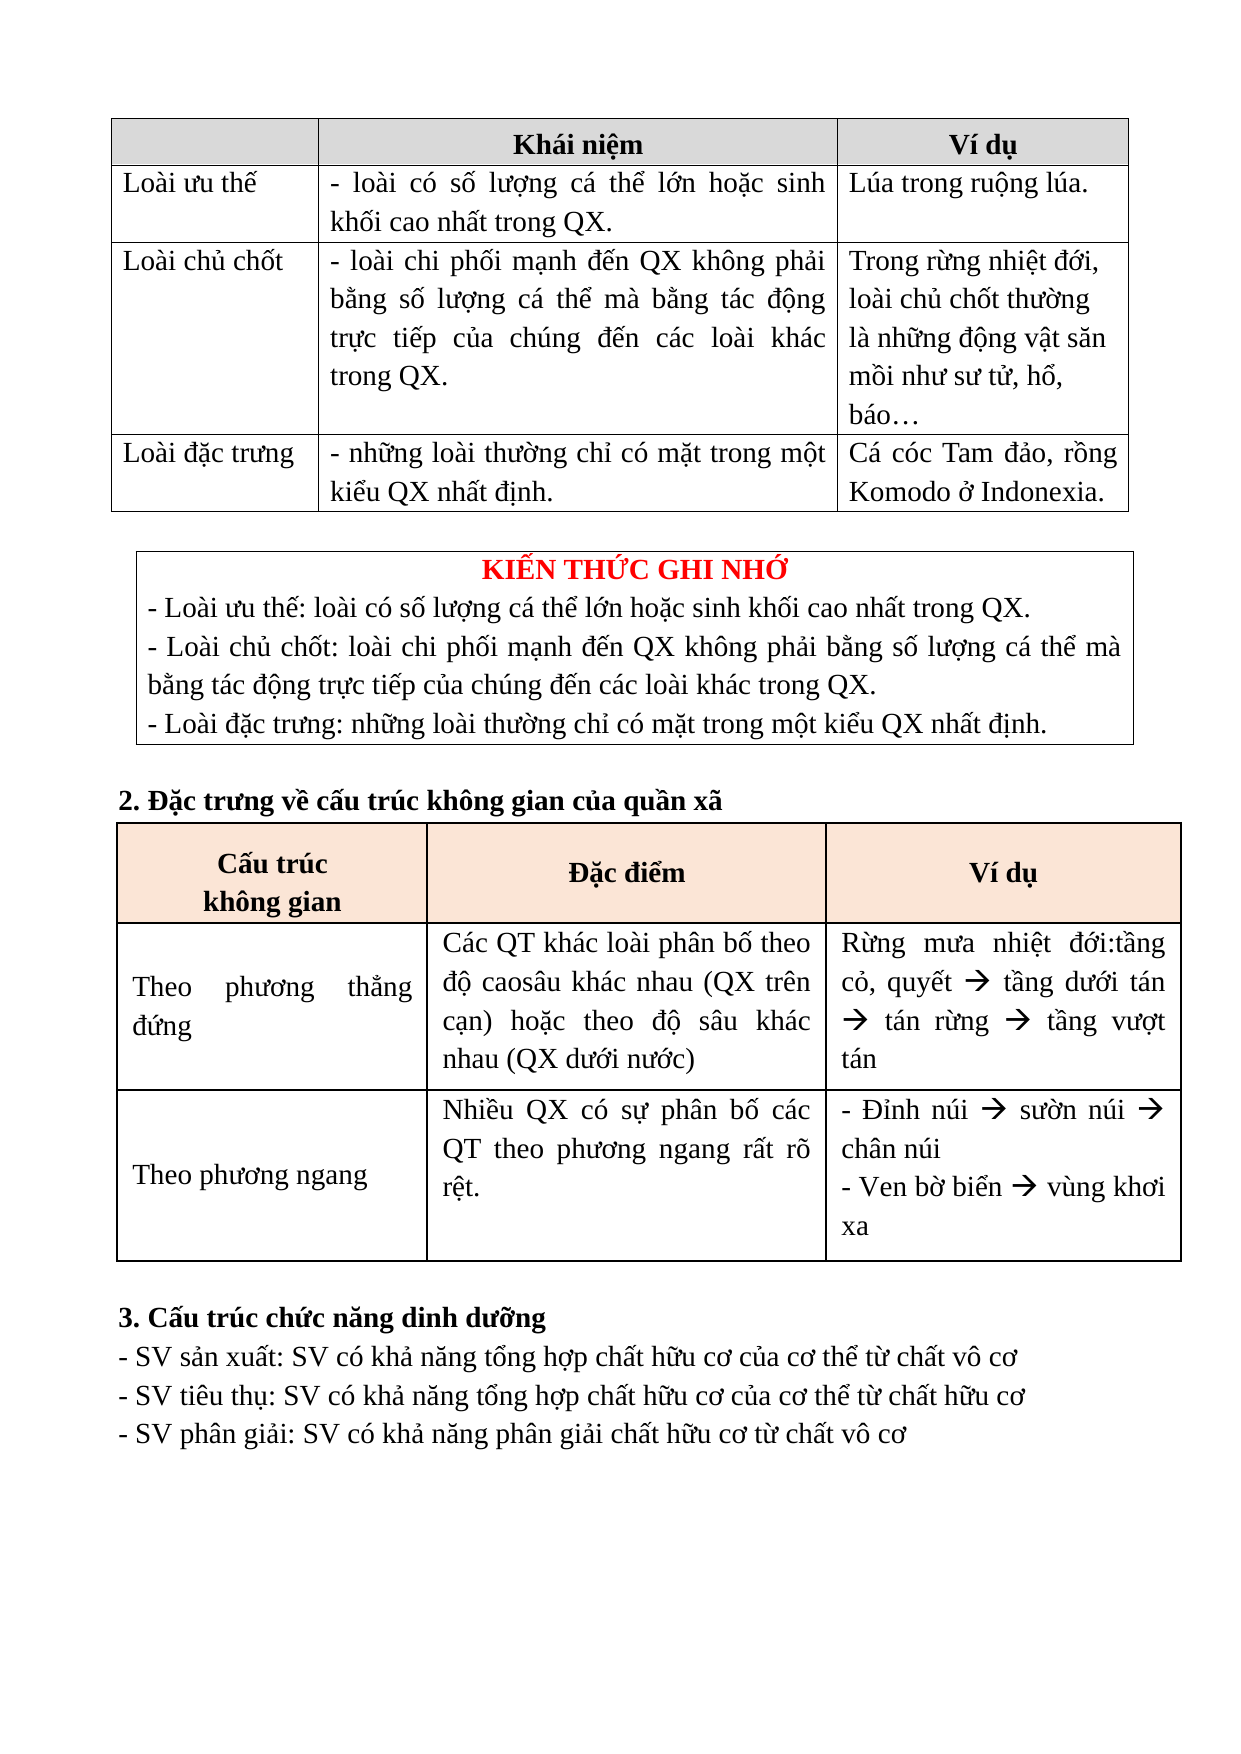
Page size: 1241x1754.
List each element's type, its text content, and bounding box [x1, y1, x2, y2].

table_cell Rừng mưa nhiệt đới:tầng cỏ, quyết tầng dưới tán tán rừng tầng vượt tán [827, 924, 1180, 1089]
text - SV phân giải: SV có khả năng phân giải chất hữu cơ từ chất vô cơ [118, 1416, 1122, 1450]
table_cell - loài chi phối mạnh đến QX không phải bằng số lượng cá thể mà bằng tác động trực tiếp của chúng đến các loài khác trong QX. [319, 243, 837, 434]
text - SV tiêu thụ: SV có khả năng tổng hợp chất hữu cơ của cơ thể từ chất hữu cơ [118, 1378, 1122, 1411]
table_header KIẾN THỨC GHI NHỚ - Loài ưu thế: loài có số lượng cá thể lớn hoặc sinh khối cao nhất trong QX. - Loài chủ chốt: loài chi phối mạnh đến QX không phải bằng số lượng cá thể mà bằng tác động trực tiếp của chúng đến các loài khác trong QX. - Loài đặc trưng: những loài thường chỉ có mặt trong một kiểu QX nhất định. [137, 552, 1133, 744]
table_cell Theo phương ngang [118, 1091, 426, 1260]
table_cell Loài đặc trưng [112, 435, 318, 511]
table_cell Cá cóc Tam đảo, rồng Komodo ở Indonexia. [838, 435, 1128, 511]
table_header Khái niệm [319, 119, 837, 164]
table_header Ví dụ [838, 119, 1128, 164]
table_cell - những loài thường chỉ có mặt trong một kiểu QX nhất định. [319, 435, 837, 511]
table_cell Loài chủ chốt [112, 243, 318, 434]
table_cell Trong rừng nhiệt đới, loài chủ chốt thường là những động vật săn mồi như sư tử, hổ, báo… [838, 243, 1128, 434]
text 3. Cấu trúc chức năng dinh dưỡng [118, 1301, 1122, 1334]
text - SV sản xuất: SV có khả năng tổng hợp chất hữu cơ của cơ thể từ chất vô cơ [118, 1339, 1122, 1373]
table_header Ví dụ [827, 824, 1180, 922]
table_cell Các QT khác loài phân bố theo độ caosâu khác nhau (QX trên cạn) hoặc theo độ sâu khác nhau (QX dưới nước) [428, 924, 825, 1089]
text 2. Đặc trưng về cấu trúc không gian của quần xã [118, 783, 1122, 817]
table_header Đặc điểm [428, 824, 825, 922]
table_cell Lúa trong ruộng lúa. [838, 166, 1128, 242]
table_cell - loài có số lượng cá thể lớn hoặc sinh khối cao nhất trong QX. [319, 166, 837, 242]
table_header [112, 119, 318, 164]
table_header Cấu trúc không gian [118, 824, 426, 922]
table_cell Loài ưu thế [112, 166, 318, 242]
table_cell Theo phương thẳng đứng [118, 924, 426, 1089]
table_cell Nhiều QX có sự phân bố các QT theo phương ngang rất rõ rệt. [428, 1091, 825, 1260]
table_cell - Đỉnh núi sườn núi chân núi - Ven bờ biển vùng khơi xa [827, 1091, 1180, 1260]
